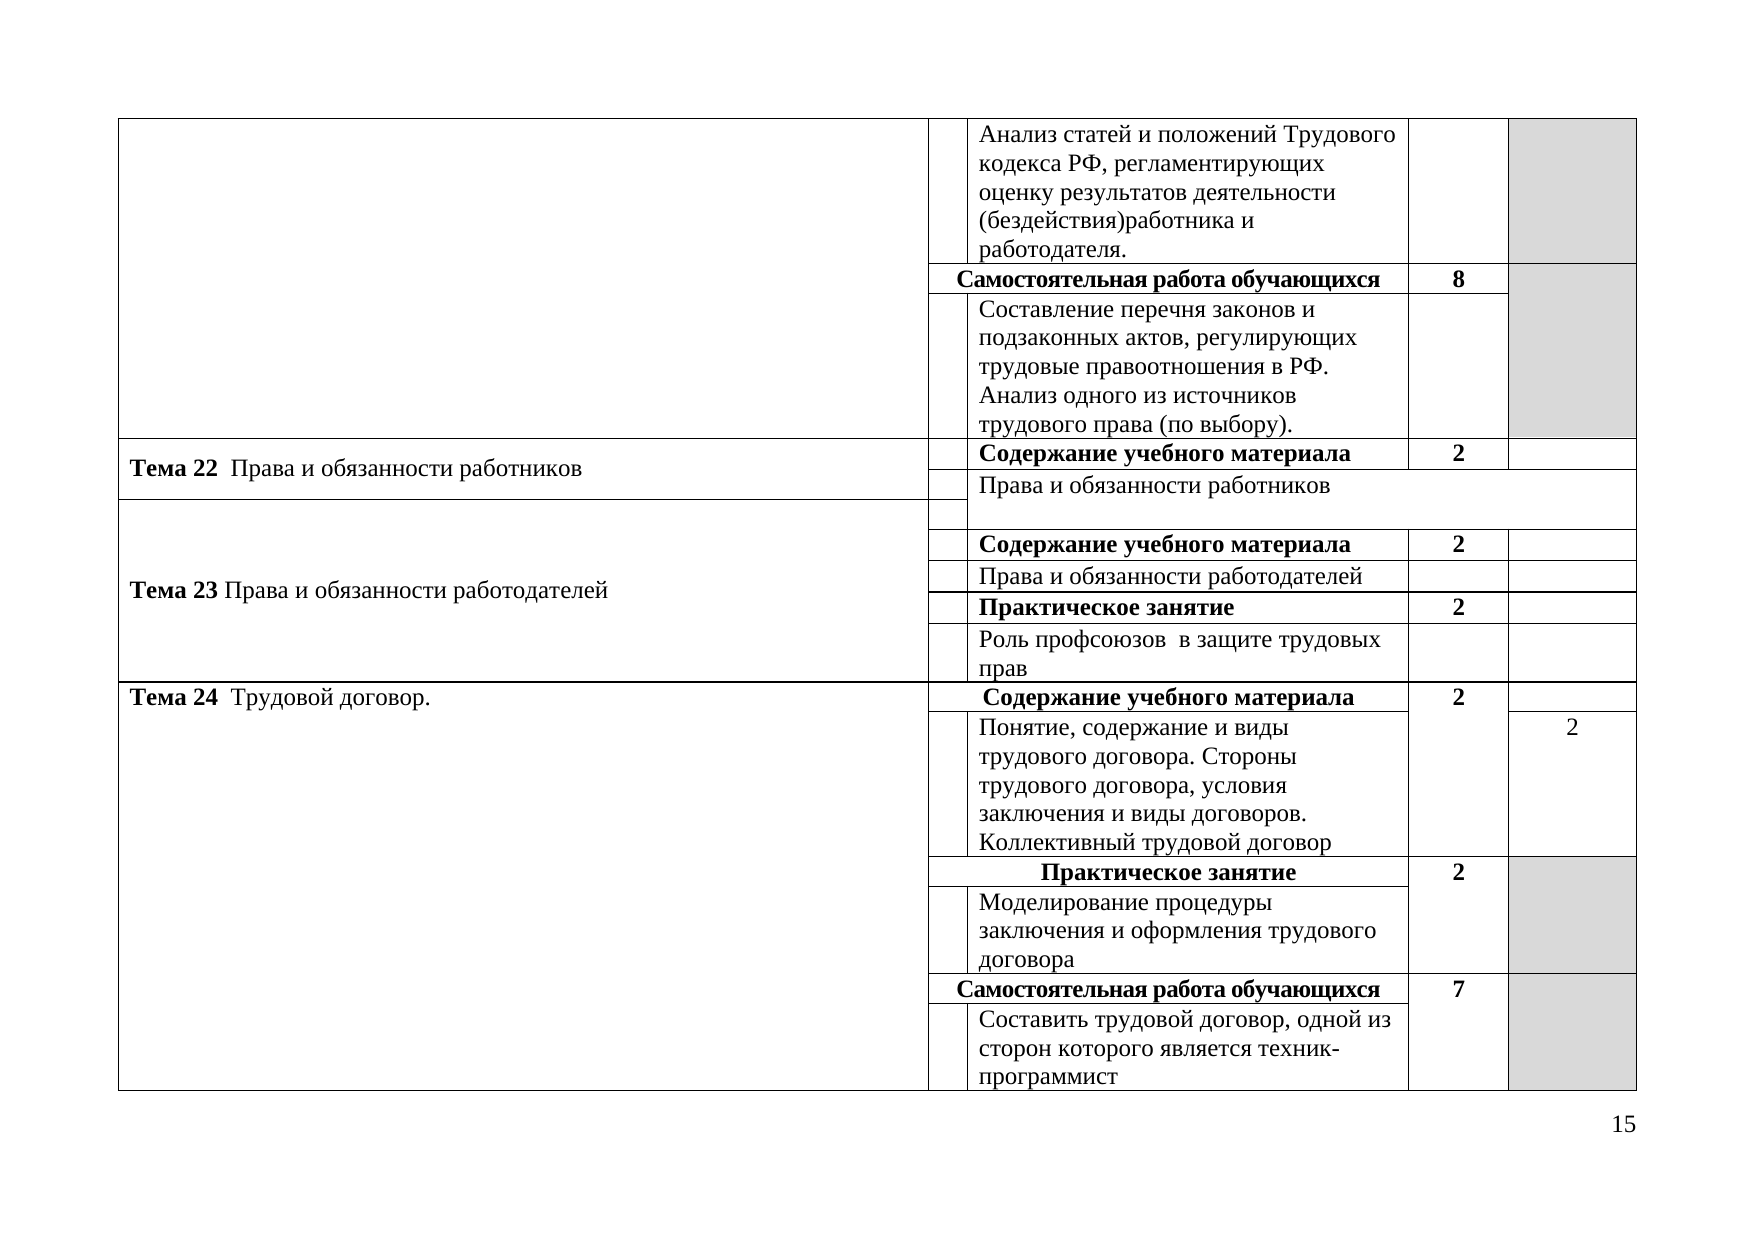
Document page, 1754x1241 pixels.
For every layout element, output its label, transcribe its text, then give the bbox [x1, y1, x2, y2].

table_cell [929, 119, 967, 263]
table_cell [1409, 561, 1508, 591]
table_cell Тема 23 Права и обязанности работодателей [119, 500, 928, 681]
table_cell Тема 24 Трудовой договор. [119, 683, 928, 1090]
table_cell 2 [1409, 439, 1508, 469]
table_cell 7 [1409, 974, 1508, 1090]
table_cell [1509, 593, 1636, 623]
table_cell Права и обязанности работников [968, 470, 1636, 528]
table_cell Анализ статей и положений Трудового кодекса РФ, регламентирующих оценку результатов деятельности (бездействия)работника и работодателя. [968, 119, 1408, 263]
table_cell [929, 561, 967, 591]
table_cell [929, 500, 967, 528]
table_cell Составление перечня законов и подзаконных актов, регулирующих трудовые правоотношения в РФ. Анализ одного из источников трудового права (по выбору). [968, 294, 1408, 437]
table_cell 2 [1409, 119, 1508, 263]
table_cell Самостоятельная работа обучающихся [929, 264, 1408, 293]
table_cell Понятие, содержание и виды трудового договора. Стороны трудового договора, условия заключения и виды договоров. Коллективный трудовой договор [968, 712, 1408, 856]
table_cell [929, 439, 967, 469]
table_cell 2 [1509, 712, 1636, 856]
table_cell 2 [1409, 593, 1508, 623]
table_cell [1509, 624, 1636, 681]
table_cell Практическое занятие [929, 857, 1408, 886]
table_cell Содержание учебного материала [929, 683, 1408, 711]
table_cell [1509, 974, 1636, 1090]
table_cell 2 [1409, 530, 1508, 560]
table_cell [929, 530, 967, 560]
table_cell 2 [1409, 683, 1508, 856]
table_cell [1509, 119, 1636, 263]
table_cell [1509, 857, 1636, 973]
table_cell Роль профсоюзов в защите трудовых прав [968, 624, 1408, 681]
table_cell [929, 593, 967, 623]
table_cell [929, 470, 967, 499]
table_cell [1509, 264, 1636, 437]
table_cell 2 [1409, 857, 1508, 973]
table_cell [929, 712, 967, 856]
table_cell Моделирование процедуры заключения и оформления трудового договора [968, 887, 1408, 973]
table_cell Содержание учебного материала [968, 530, 1408, 560]
table_cell Содержание учебного материала [968, 439, 1408, 469]
table_cell [1409, 624, 1508, 681]
table_cell [1509, 439, 1636, 469]
table_cell [1509, 530, 1636, 560]
table_cell [929, 624, 967, 681]
table_cell Практическое занятие [968, 593, 1408, 623]
table_cell Права и обязанности работодателей [968, 561, 1408, 591]
table_cell [929, 1004, 967, 1090]
table_cell [1509, 561, 1636, 591]
table_cell [1509, 683, 1636, 711]
table_cell Составить трудовой договор, одной из сторон которого является техник-программист [968, 1004, 1408, 1090]
table_cell Тема 22 Права и обязанности работников [119, 439, 928, 499]
table_cell Самостоятельная работа обучающихся [929, 974, 1408, 1003]
table_cell 8 [1409, 264, 1508, 293]
table_cell [929, 294, 967, 437]
table_cell [1409, 294, 1508, 437]
table_cell [929, 887, 967, 973]
